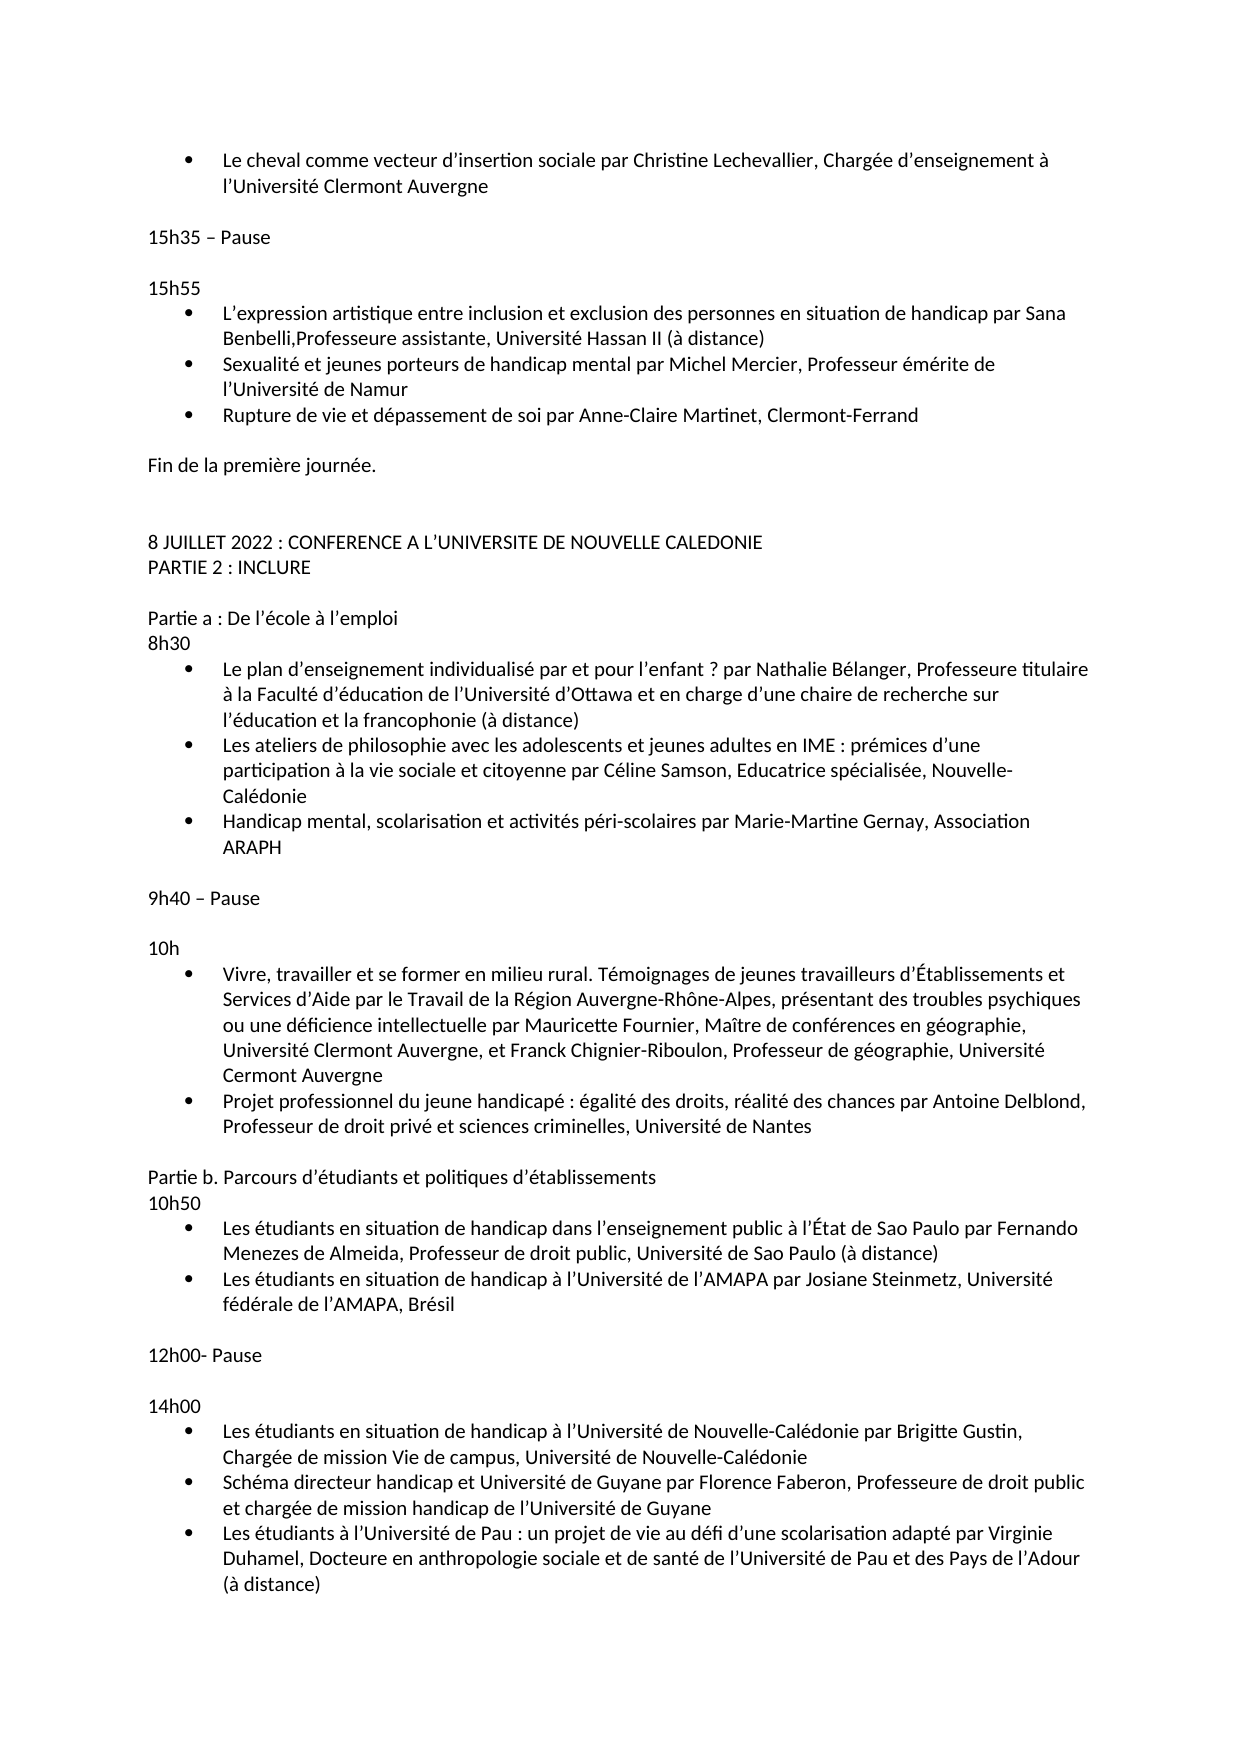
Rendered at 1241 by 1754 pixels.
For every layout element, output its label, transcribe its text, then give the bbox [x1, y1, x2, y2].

text 15h35 – Pause [148, 224, 1093, 249]
text 12h00- Pause [148, 1342, 1093, 1368]
list L’expression artistique entre inclusion et exclusion des personnes en situation de handicap par Sana Benbelli,Professeure assistante, Université Hassan II (à distance) [185, 300, 1093, 351]
list Les étudiants à l’Université de Pau : un projet de vie au défi d’une scolarisation adapté par Virginie Duhamel, Docteure en anthropologie sociale et de santé de l’Université de Pau et des Pays de l’Adour (à distance) [185, 1520, 1093, 1596]
list Vivre, travailler et se former en milieu rural. Témoignages de jeunes travailleurs d’Établissements et Services d’Aide par le Travail de la Région Auvergne-Rhône-Alpes, présentant des troubles psychiques ou une déficience intellectuelle par Mauricette Fournier, Maître de conférences en géographie, Université Clermont Auvergne, et Franck Chignier-Riboulon, Professeur de géographie, Université Cermont Auvergne [185, 961, 1093, 1088]
list Les étudiants en situation de handicap à l’Université de l’AMAPA par Josiane Steinmetz, Université fédérale de l’AMAPA, Brésil [185, 1266, 1093, 1317]
list Schéma directeur handicap et Université de Guyane par Florence Faberon, Professeure de droit public et chargée de mission handicap de l’Université de Guyane [185, 1469, 1093, 1520]
list Les ateliers de philosophie avec les adolescents et jeunes adultes en IME : prémices d’une participation à la vie sociale et citoyenne par Céline Samson, Educatrice spécialisée, Nouvelle-Calédonie [185, 732, 1093, 808]
text 9h40 – Pause [148, 885, 1093, 910]
text 14h00 [148, 1393, 1093, 1418]
list Les étudiants en situation de handicap à l’Université de Nouvelle-Calédonie par Brigitte Gustin, Chargée de mission Vie de campus, Université de Nouvelle-Calédonie [185, 1418, 1093, 1469]
list Rupture de vie et dépassement de soi par Anne-Claire Martinet, Clermont-Ferrand [185, 402, 1093, 427]
list Projet professionnel du jeune handicapé : égalité des droits, réalité des chances par Antoine Delblond, Professeur de droit privé et sciences criminelles, Université de Nantes [185, 1088, 1093, 1139]
text 8h30 [148, 631, 1093, 656]
text 15h55 [148, 275, 1093, 300]
text PARTIE 2 : INCLURE [148, 554, 1093, 580]
text 8 JUILLET 2022 : CONFERENCE A L’UNIVERSITE DE NOUVELLE CALEDONIE [148, 529, 1093, 554]
text 10h [148, 936, 1093, 961]
text Partie b. Parcours d’étudiants et politiques d’établissements [148, 1164, 1093, 1190]
list Handicap mental, scolarisation et activités péri-scolaires par Marie-Martine Gernay, Association ARAPH [185, 808, 1093, 859]
list Le cheval comme vecteur d’insertion sociale par Christine Lechevallier, Chargée d’enseignement à l’Université Clermont Auvergne [185, 148, 1093, 198]
list Le plan d’enseignement individualisé par et pour l’enfant ? par Nathalie Bélanger, Professeure titulaire à la Faculté d’éducation de l’Université d’Ottawa et en charge d’une chaire de recherche sur l’éducation et la francophonie (à distance) [185, 656, 1093, 732]
list Les étudiants en situation de handicap dans l’enseignement public à l’État de Sao Paulo par Fernando Menezes de Almeida, Professeur de droit public, Université de Sao Paulo (à distance) [185, 1215, 1093, 1266]
list Sexualité et jeunes porteurs de handicap mental par Michel Mercier, Professeur émérite de l’Université de Namur [185, 351, 1093, 402]
text Fin de la première journée. [148, 453, 1093, 478]
text Partie a : De l’école à l’emploi [148, 605, 1093, 631]
text 10h50 [148, 1190, 1093, 1215]
